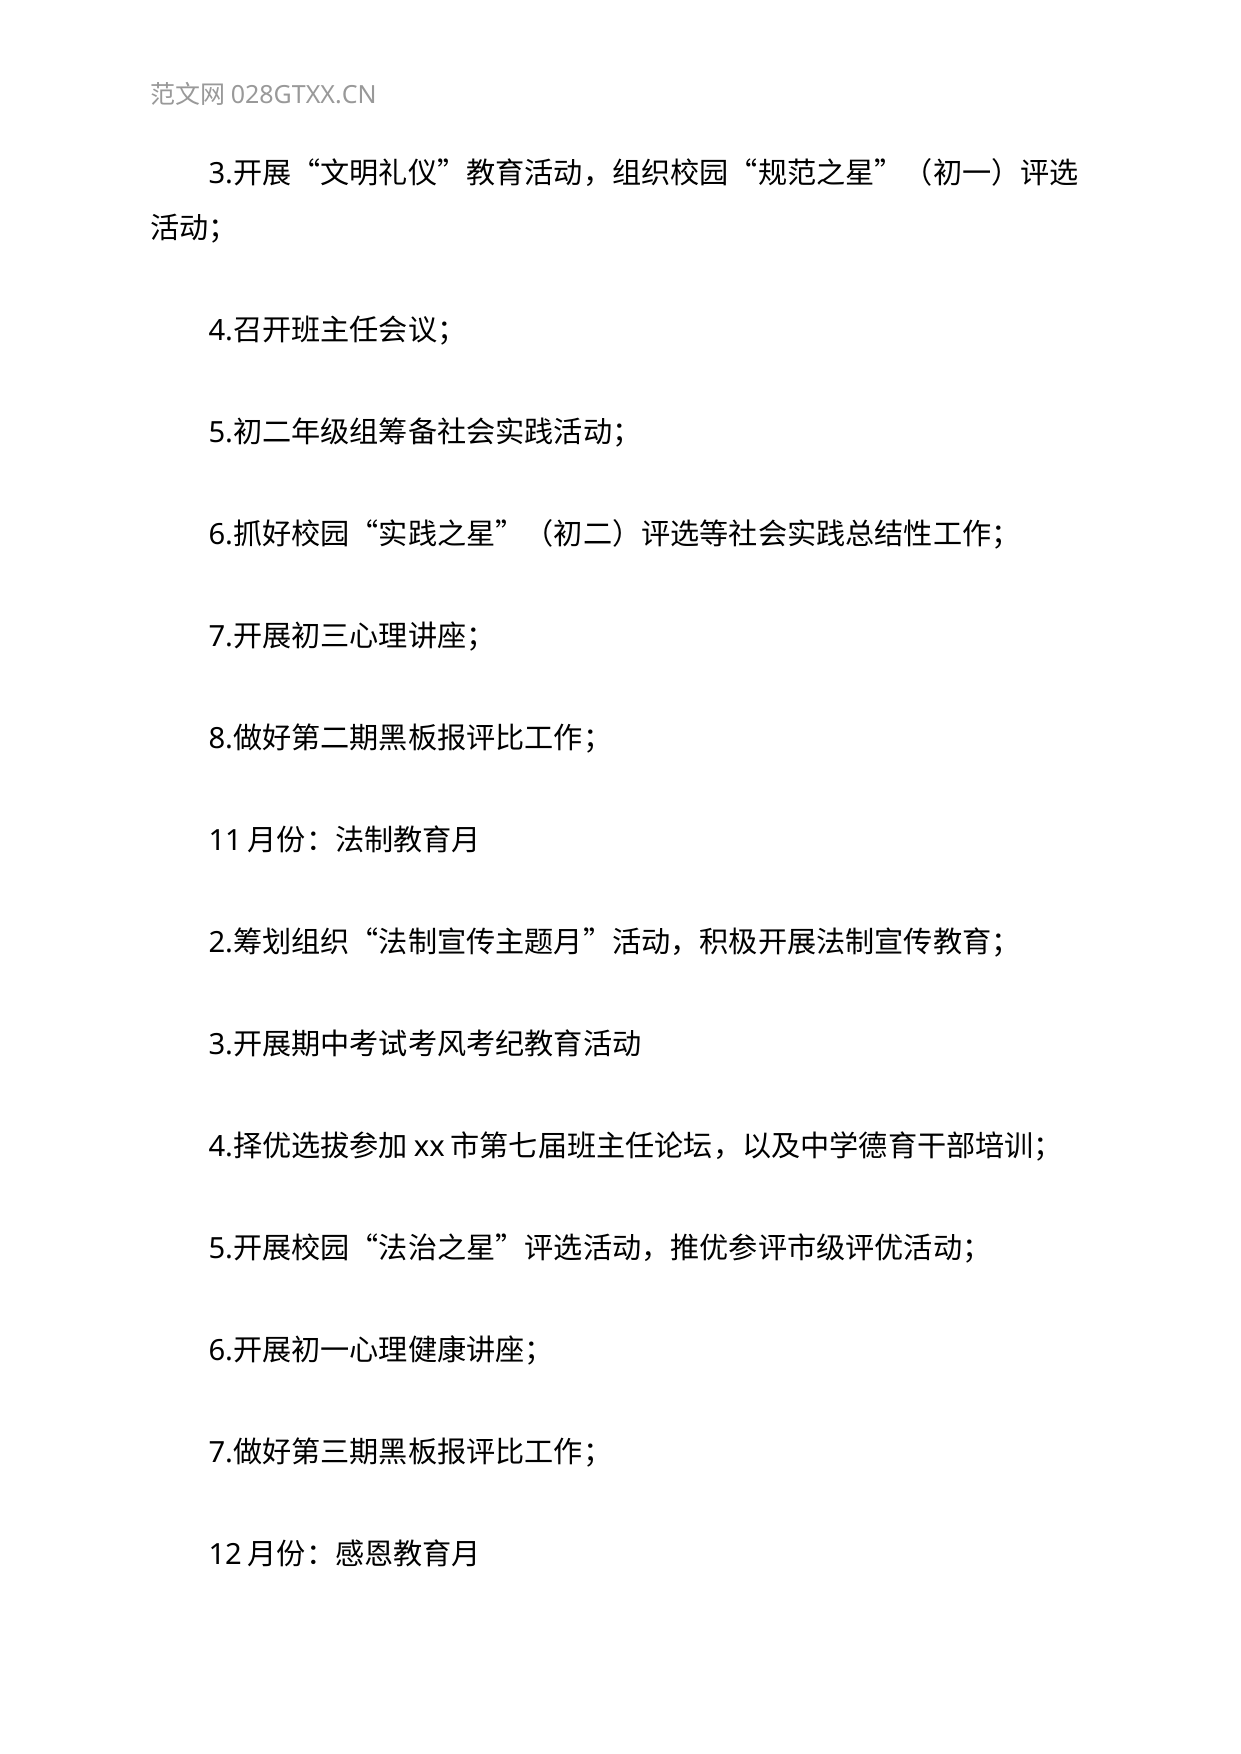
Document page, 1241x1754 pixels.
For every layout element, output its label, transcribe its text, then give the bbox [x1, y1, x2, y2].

text 3.开展期中考试考风考纪教育活动 [150, 1021, 1090, 1063]
text 2.筹划组织“法制宣传主题月”活动，积极开展法制宣传教育； [150, 919, 1090, 961]
text 7.做好第三期黑板报评比工作； [150, 1428, 1090, 1471]
text 5.初二年级组筹备社会实践活动； [150, 409, 1090, 451]
text 7.开展初三心理讲座； [150, 613, 1090, 655]
text 4.择优选拔参加xx市第七届班主任论坛，以及中学德育干部培训； [150, 1123, 1090, 1165]
text 4.召开班主任会议； [150, 307, 1090, 349]
text 3.开展“文明礼仪”教育活动，组织校园“规范之星”（初一）评选活动； [150, 150, 1090, 247]
text 11月份：法制教育月 [150, 817, 1090, 859]
text 12月份：感恩教育月 [150, 1531, 1090, 1573]
text 8.做好第二期黑板报评比工作； [150, 715, 1090, 757]
text 5.开展校园“法治之星”评选活动，推优参评市级评优活动； [150, 1224, 1090, 1267]
text 6.开展初一心理健康讲座； [150, 1327, 1090, 1369]
text 6.抓好校园“实践之星”（初二）评选等社会实践总结性工作； [150, 511, 1090, 553]
